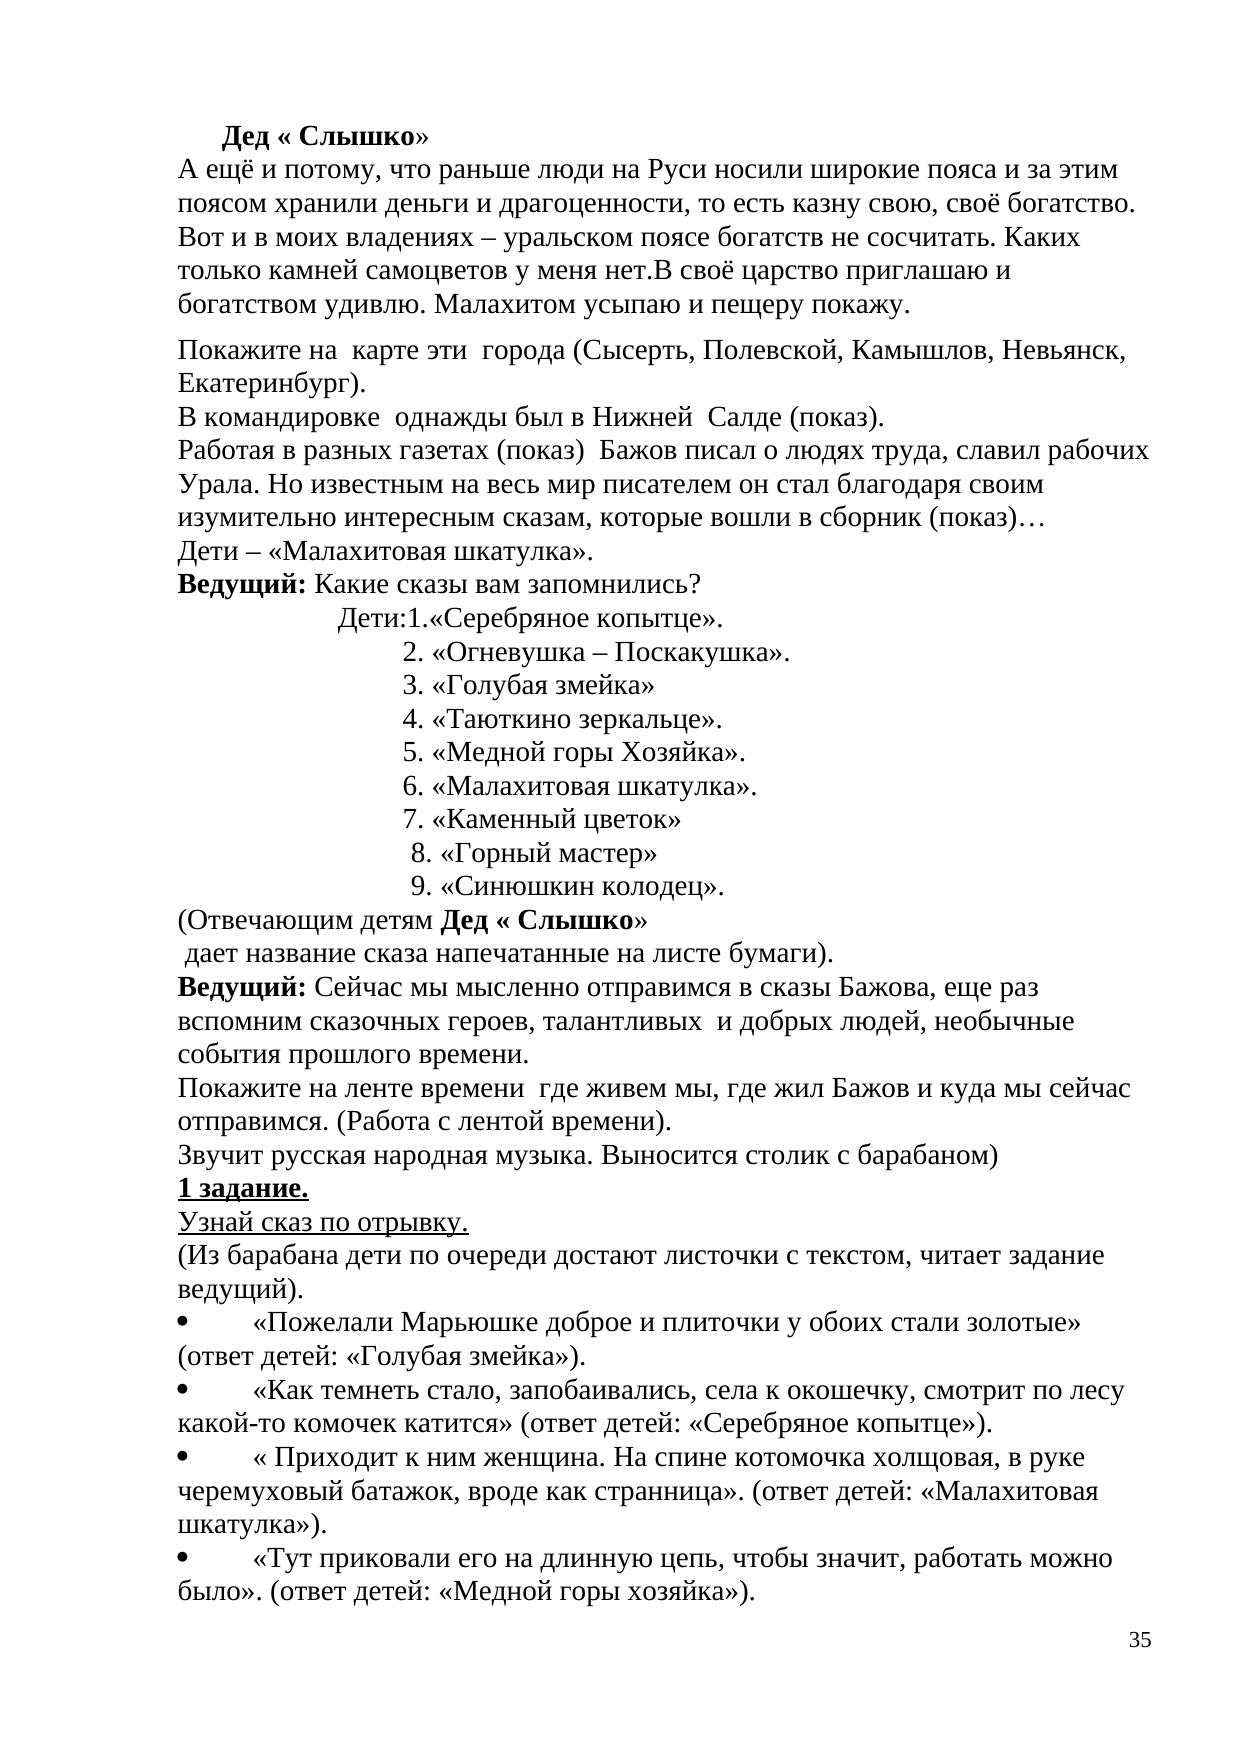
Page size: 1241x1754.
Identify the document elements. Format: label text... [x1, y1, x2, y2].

text 1 задание. [177, 1170, 1152, 1204]
text Покажите на карте эти города (Cысерть, Полевской, Камышлов, Невьянск, Екатеринбург). [177, 332, 1152, 399]
text Ведущий: Какие сказы вам запомнились? [177, 567, 1152, 600]
text Покажите на ленте времени где живем мы, где жил Бажов и куда мы сейчас отправимся. (Работа с лентой времени). [177, 1070, 1152, 1137]
list « Приходит к ним женщина. На спине котомочка холщовая, в руке черемуховый батажок, вроде как странница». (ответ детей: «Малахитовая шкатулка»). [177, 1439, 1152, 1540]
text Работая в разных газетах (показ) Бажов писал о людях труда, славил рабочих Урала. Но известным на весь мир писателем он стал благодаря своим изумительно интересным сказам, которые вошли в сборник (показ)… [177, 432, 1152, 533]
list «Как темнеть стало, запобаивались, села к окошечку, смотрит по лесу какой-то комочек катится» (ответ детей: «Серебряное копытце»). [177, 1372, 1152, 1439]
text Узнай сказ по отрывку. [177, 1204, 1152, 1237]
list «Пожелали Марьюшке доброе и плиточки у обоих стали золотые» (ответ детей: «Голубая змейка»). [177, 1304, 1152, 1372]
text 7. «Каменный цветок» [402, 801, 1152, 835]
text Ведущий: Сейчас мы мысленно отправимся в сказы Бажова, еще раз вспомним сказочных героев, талантливых и добрых людей, необычные события прошлого времени. [177, 969, 1152, 1070]
text Дети – «Малахитовая шкатулка». [177, 533, 1152, 567]
text 4. «Таюткино зеркальце». [402, 701, 1152, 734]
text 6. «Малахитовая шкатулка». [402, 768, 1152, 801]
text дает название сказа напечатанные на листе бумаги). [177, 936, 1152, 969]
text 8. «Горный мастер» [177, 835, 1152, 868]
list «Тут приковали его на длинную цепь, чтобы значит, работать можно было». (ответ детей: «Медной горы хозяйка»). [177, 1540, 1152, 1607]
text (Отвечающим детям Дед « Слышко» [177, 902, 1152, 936]
text Дети:1.«Серебряное копытце». [177, 600, 1152, 634]
text Дед « Слышко» [222, 118, 1152, 152]
text 3. «Голубая змейка» [402, 667, 1152, 701]
text В командировке однажды был в Нижней Салде (показ). [177, 399, 1152, 432]
text 9. «Синюшкин колодец». [177, 868, 1152, 902]
text 5. «Медной горы Хозяйка». [402, 734, 1152, 768]
text (Из барабана дети по очереди достают листочки с текстом, читает задание ведущий). [177, 1237, 1152, 1304]
text А ещё и потому, что раньше люди на Руси носили широкие пояса и за этим поясом хранили деньги и драгоценности, то есть казну свою, своё богатство. Вот и в моих владениях – уральском поясе богатств не сосчитать. Каких только камней самоцветов у меня нет.В своё царство приглашаю и богатством удивлю. Малахитом усыпаю и пещеру покажу. [177, 152, 1152, 319]
text 2. «Огневушка – Поскакушка». [402, 634, 1152, 667]
text Звучит русская народная музыка. Выносится столик с барабаном) [177, 1137, 1152, 1170]
